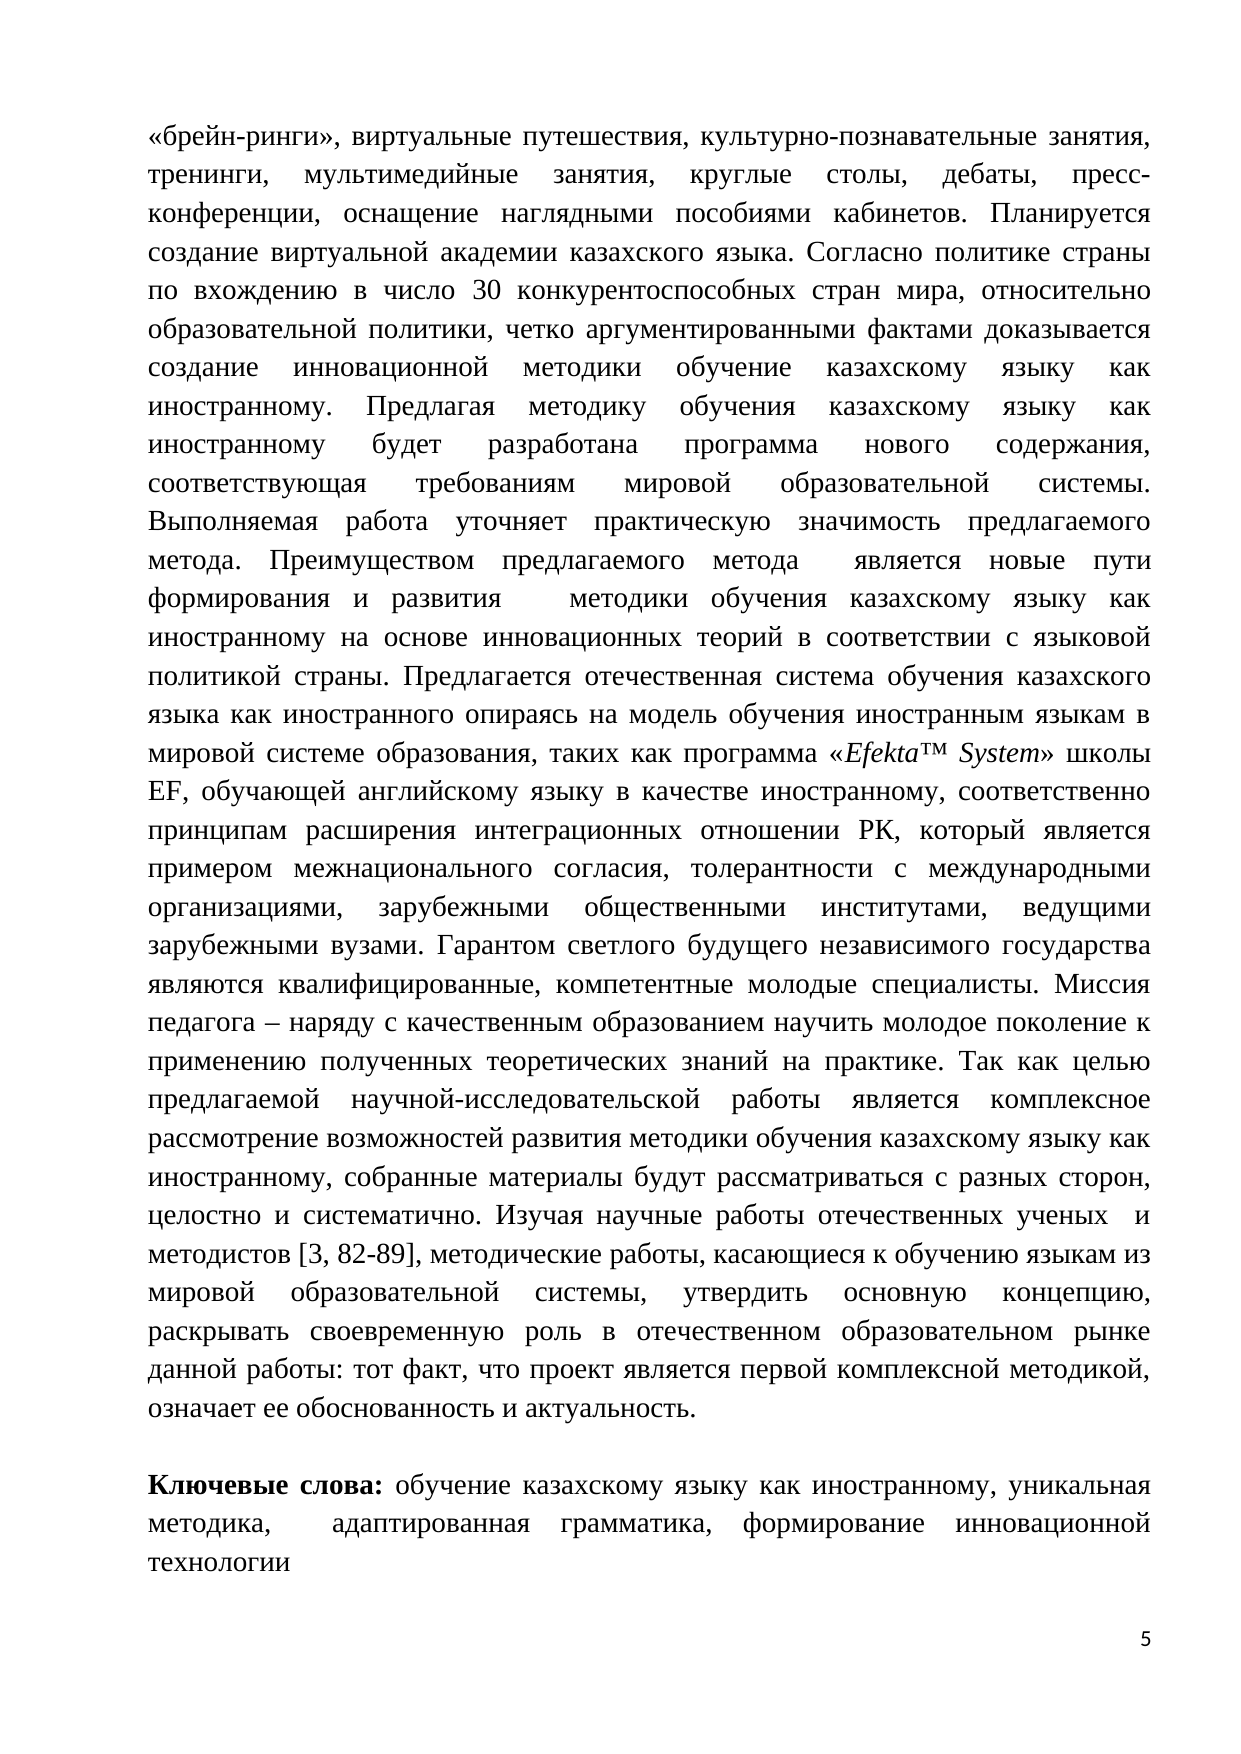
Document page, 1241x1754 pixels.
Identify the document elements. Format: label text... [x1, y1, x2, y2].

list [148, 118, 1152, 1423]
text Ключевые слова: обучение казахскому языку как иностранному, уникальная методика, адаптированная грамматика, формирование инновационной технологии [148, 1467, 1152, 1578]
